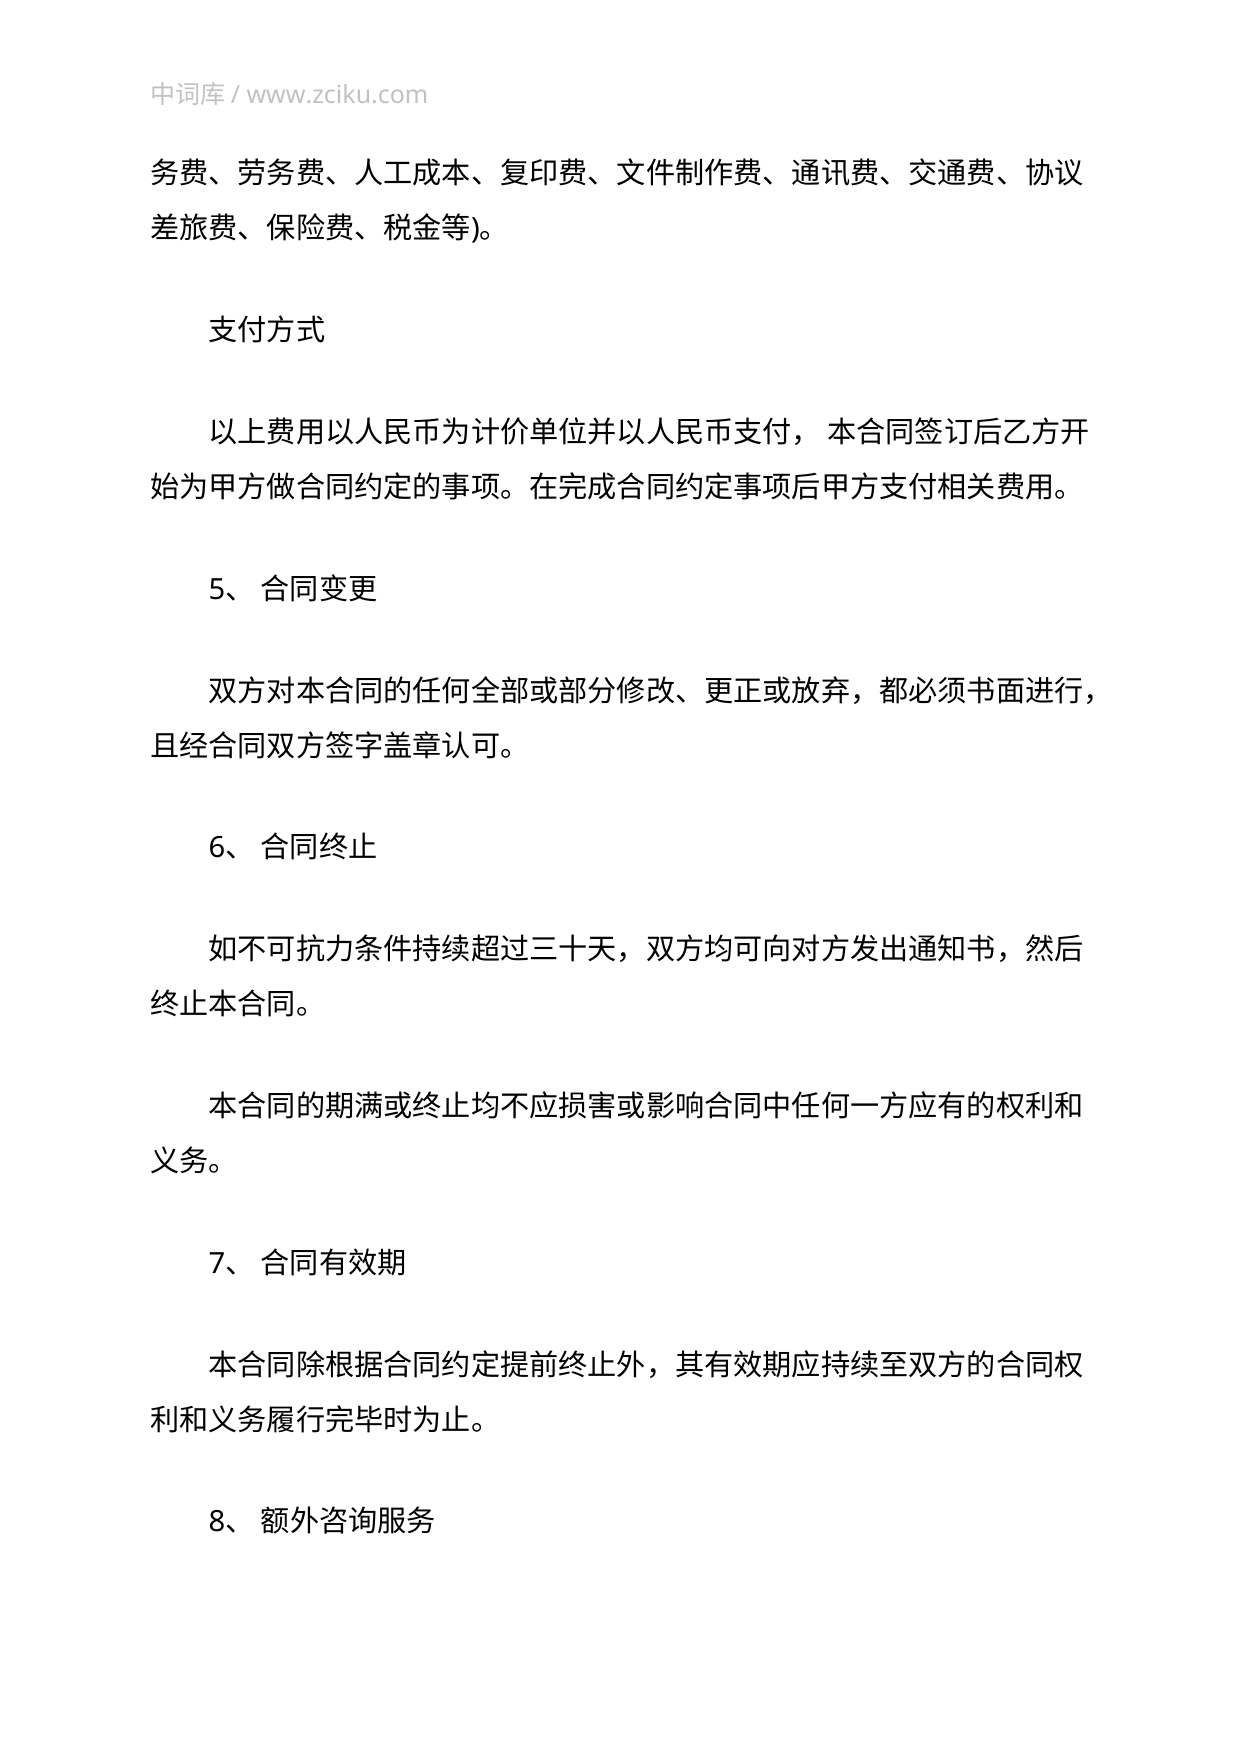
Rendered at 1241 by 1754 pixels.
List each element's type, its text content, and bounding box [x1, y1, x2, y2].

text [150, 150, 1090, 247]
text 本合同除根据合同约定提前终止外，其有效期应持续至双方的合同权利和义务履行完毕时为止。 [150, 1341, 1090, 1438]
text 7、 合同有效期 [150, 1239, 1090, 1282]
text 如不可抗力条件持续超过三十天，双方均可向对方发出通知书，然后终止本合同。 [150, 926, 1090, 1023]
text 以上费用以人民币为计价单位并以人民币支付， 本合同签订后乙方开始为甲方做合同约定的事项。在完成合同约定事项后甲方支付相关费用。 [150, 409, 1090, 506]
text 8、 额外咨询服务 [150, 1498, 1090, 1540]
text 支付方式 [150, 307, 1090, 349]
text 5、 合同变更 [150, 565, 1090, 608]
text 本合同的期满或终止均不应损害或影响合同中任何一方应有的权利和义务。 [150, 1083, 1090, 1180]
text 6、 合同终止 [150, 824, 1090, 866]
text 双方对本合同的任何全部或部分修改、更正或放弃，都必须书面进行，且经合同双方签字盖章认可。 [150, 667, 1090, 764]
